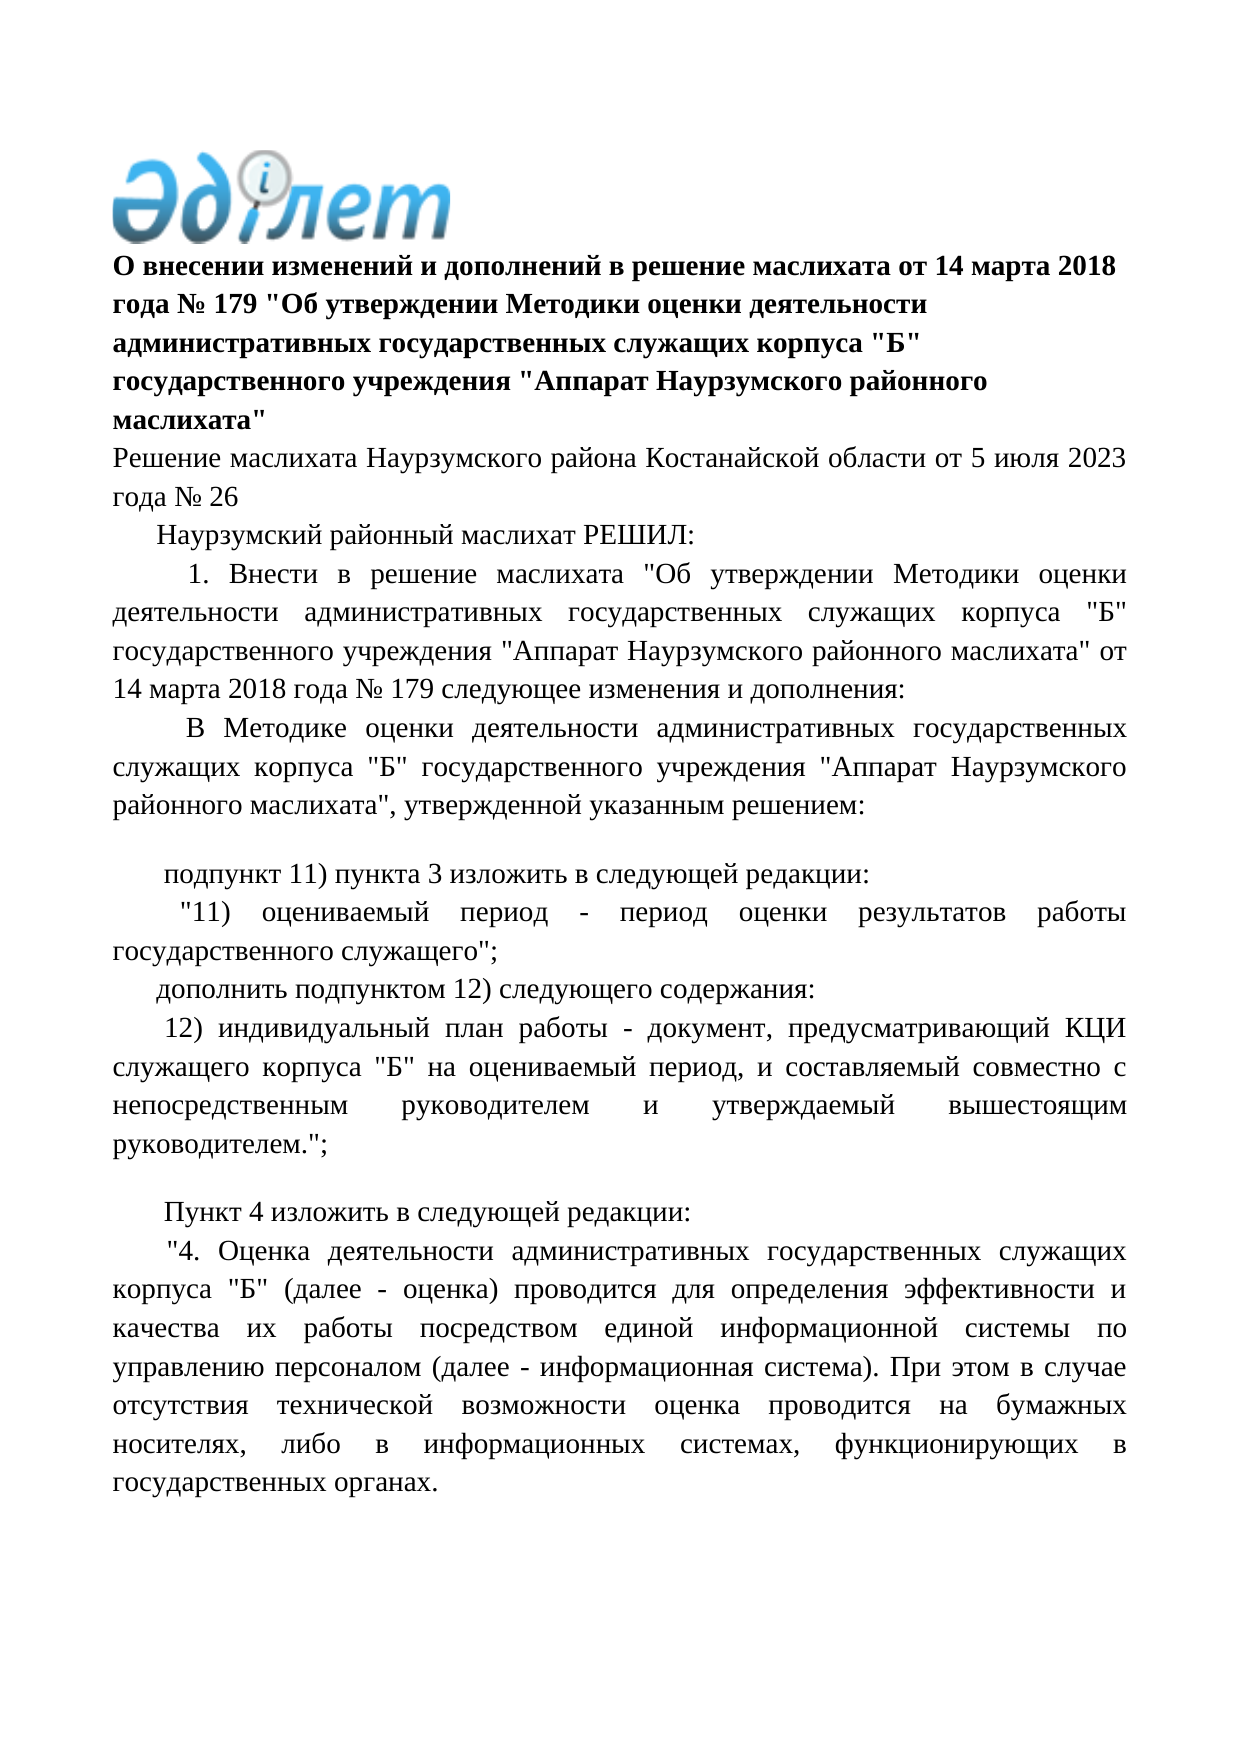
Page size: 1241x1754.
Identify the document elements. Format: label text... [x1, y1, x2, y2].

text "4. Оценка деятельности административных государственных служащих корпуса "Б" (далее - оценка) проводится для определения эффективности и качества их работы посредством единой информационной системы по управлению персоналом (далее - информационная система). При этом в случае отсутствия технической возможности оценка проводится на бумажных носителях, либо в информационных системах, функционирующих в государственных органах. [112, 1233, 1128, 1498]
text Решение маслихата Наурзумского района Костанайской области от 5 июля 2023 года № 26 [112, 440, 1128, 512]
text подпункт 11) пункта 3 изложить в следующей редакции: [112, 856, 1128, 889]
text О внесении изменений и дополнений в решение маслихата от 14 марта 2018 года № 179 "Об утверждении Методики оценки деятельности административных государственных служащих корпуса "Б" государственного учреждения "Аппарат Наурзумского районного маслихата" [112, 248, 1128, 435]
text дополнить подпунктом 12) следующего содержания: [112, 972, 1128, 1005]
text В Методике оценки деятельности административных государственных служащих корпуса "Б" государственного учреждения "Аппарат Наурзумского районного маслихата", утвержденной указанным решением: [112, 710, 1128, 821]
text 1. Внести в решение маслихата "Об утверждении Методики оценки деятельности административных государственных служащих корпуса "Б" государственного учреждения "Аппарат Наурзумского районного маслихата" от 14 марта 2018 года № 179 следующее изменения и дополнения: [112, 556, 1128, 705]
picture [112, 150, 451, 244]
text "11) оцениваемый период - период оценки результатов работы государственного служащего"; [112, 894, 1128, 967]
text Пункт 4 изложить в следующей редакции: [112, 1194, 1128, 1228]
text 12) индивидуальный план работы - документ, предусматривающий КЦИ служащего корпуса "Б" на оцениваемый период, и составляемый совместно с непосредственным руководителем и утверждаемый вышестоящим руководителем."; [112, 1010, 1128, 1159]
text Наурзумский районный маслихат РЕШИЛ: [112, 517, 1128, 551]
